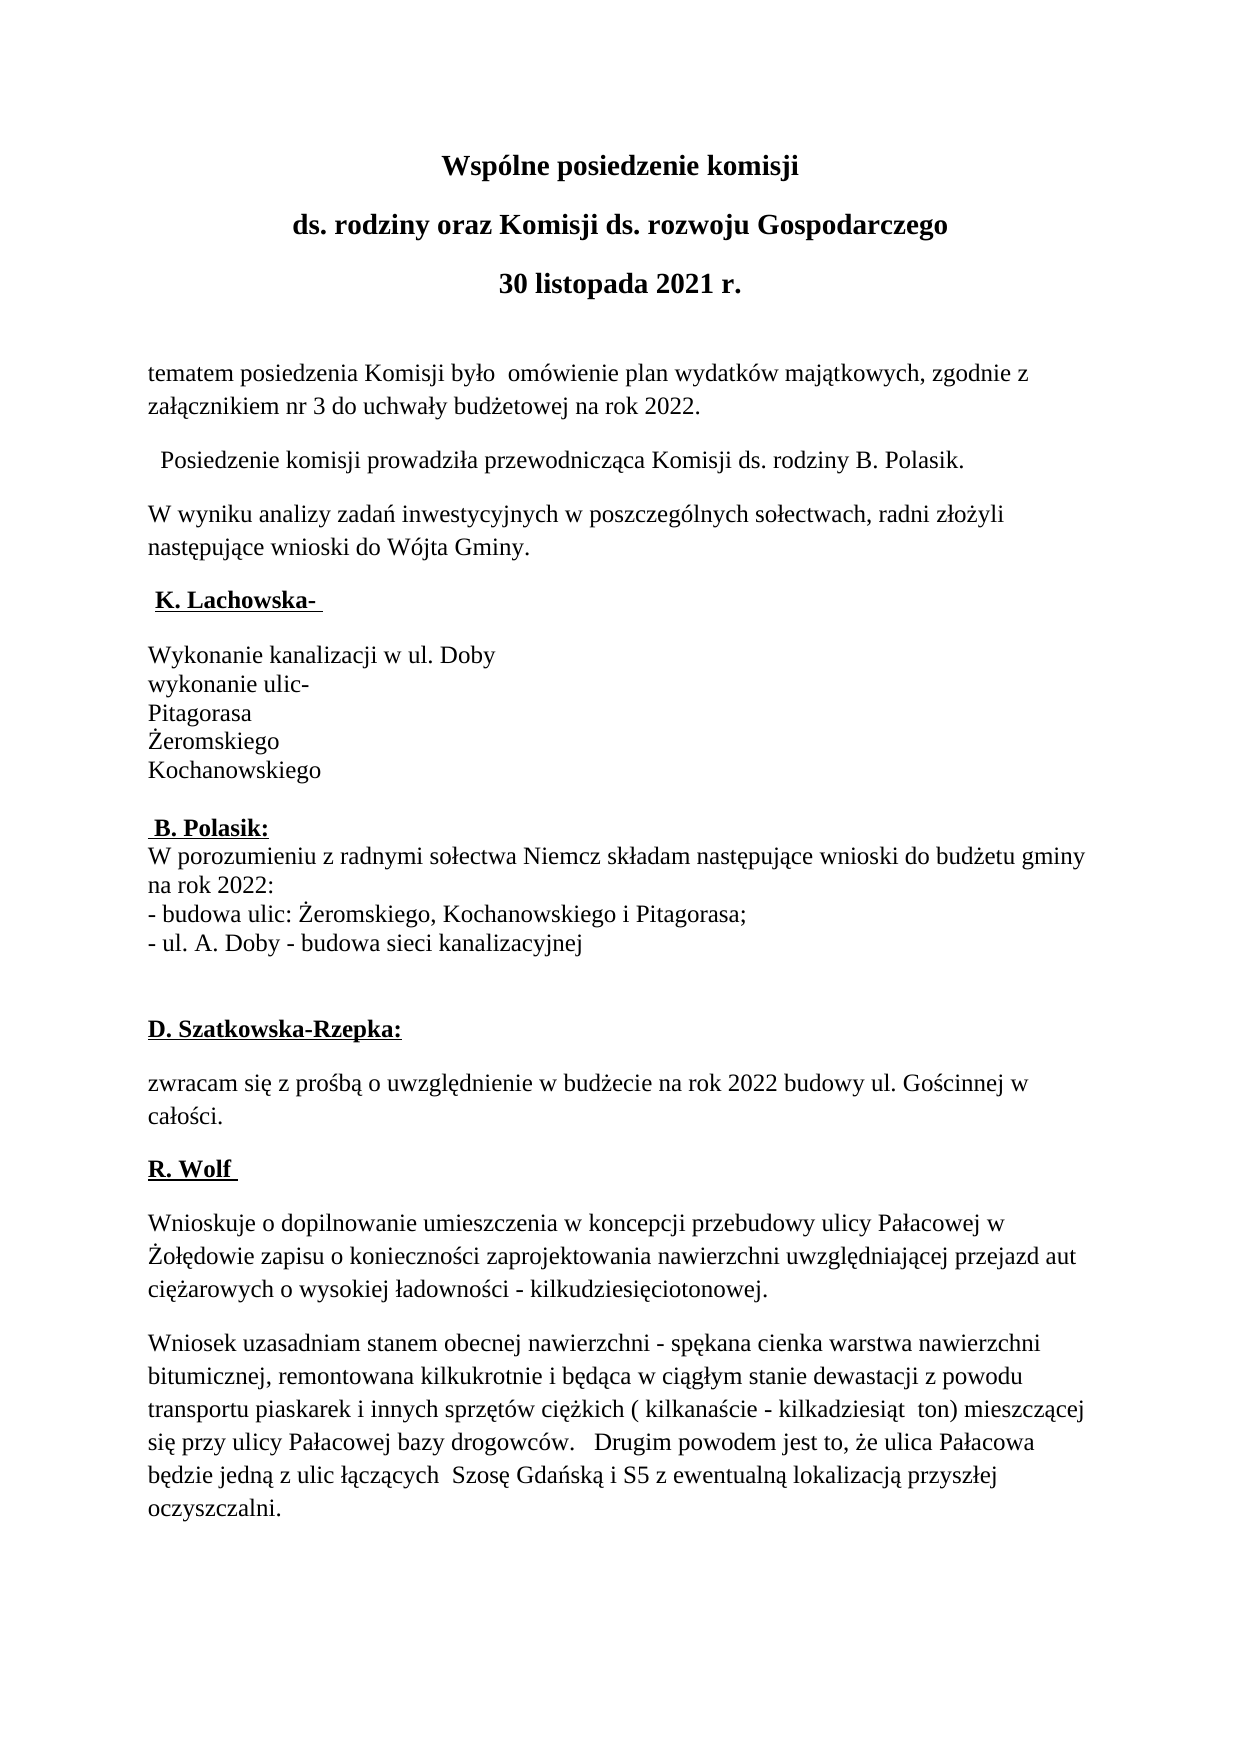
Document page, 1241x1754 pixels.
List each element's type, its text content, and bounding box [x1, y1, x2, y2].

text R. Wolf [148, 1154, 1093, 1183]
text Wykonanie kanalizacji w ul. Doby [148, 640, 1093, 669]
text W wyniku analizy zadań inwestycyjnych w poszczególnych sołectwach, radni złożyli następujące wnioski do Wójta Gminy. [148, 499, 1093, 560]
text Wspólne posiedzenie komisji [148, 148, 1093, 181]
text tematem posiedzenia Komisji było omówienie plan wydatków majątkowych, zgodnie z załącznikiem nr 3 do uchwały budżetowej na rok 2022. [148, 358, 1093, 420]
text B. Polasik: [148, 813, 1093, 841]
text ds. rodziny oraz Komisji ds. rozwoju Gospodarczego [148, 207, 1093, 241]
text wykonanie ulic- [148, 669, 1093, 698]
text K. Lachowska- [148, 586, 1093, 614]
text Pitagorasa [148, 698, 1093, 726]
text 30 listopada 2021 r. [148, 266, 1093, 333]
text Wnioskuje o dopilnowanie umieszczenia w koncepcji przebudowy ulicy Pałacowej w Żołędowie zapisu o konieczności zaprojektowania nawierzchni uwzględniającej przejazd aut ciężarowych o wysokiej ładowności - kilkudziesięciotonowej. [148, 1208, 1093, 1303]
text Żeromskiego [148, 726, 1093, 755]
text - ul. A. Doby - budowa sieci kanalizacyjnej [148, 928, 1093, 956]
text Posiedzenie komisji prowadziła przewodnicząca Komisji ds. rodziny B. Polasik. [148, 445, 1093, 473]
text W porozumieniu z radnymi sołectwa Niemcz składam następujące wnioski do budżetu gminy na rok 2022: [148, 841, 1093, 899]
text Kochanowskiego [148, 755, 1093, 784]
text - budowa ulic: Żeromskiego, Kochanowskiego i Pitagorasa; [148, 899, 1093, 928]
text D. Szatkowska-Rzepka: [148, 1014, 1093, 1043]
text zwracam się z prośbą o uwzględnienie w budżecie na rok 2022 budowy ul. Gościnnej w całości. [148, 1068, 1093, 1129]
text Wniosek uzasadniam stanem obecnej nawierzchni - spękana cienka warstwa nawierzchni bitumicznej, remontowana kilkukrotnie i będąca w ciągłym stanie dewastacji z powodu transportu piaskarek i innych sprzętów ciężkich ( kilkanaście - kilkadziesiąt ton) mieszczącej się przy ulicy Pałacowej bazy drogowców. Drugim powodem jest to, że ulica Pałacowa będzie jedną z ulic łączących Szosę Gdańską i S5 z ewentualną lokalizacją przyszłej oczyszczalni. [148, 1328, 1093, 1522]
